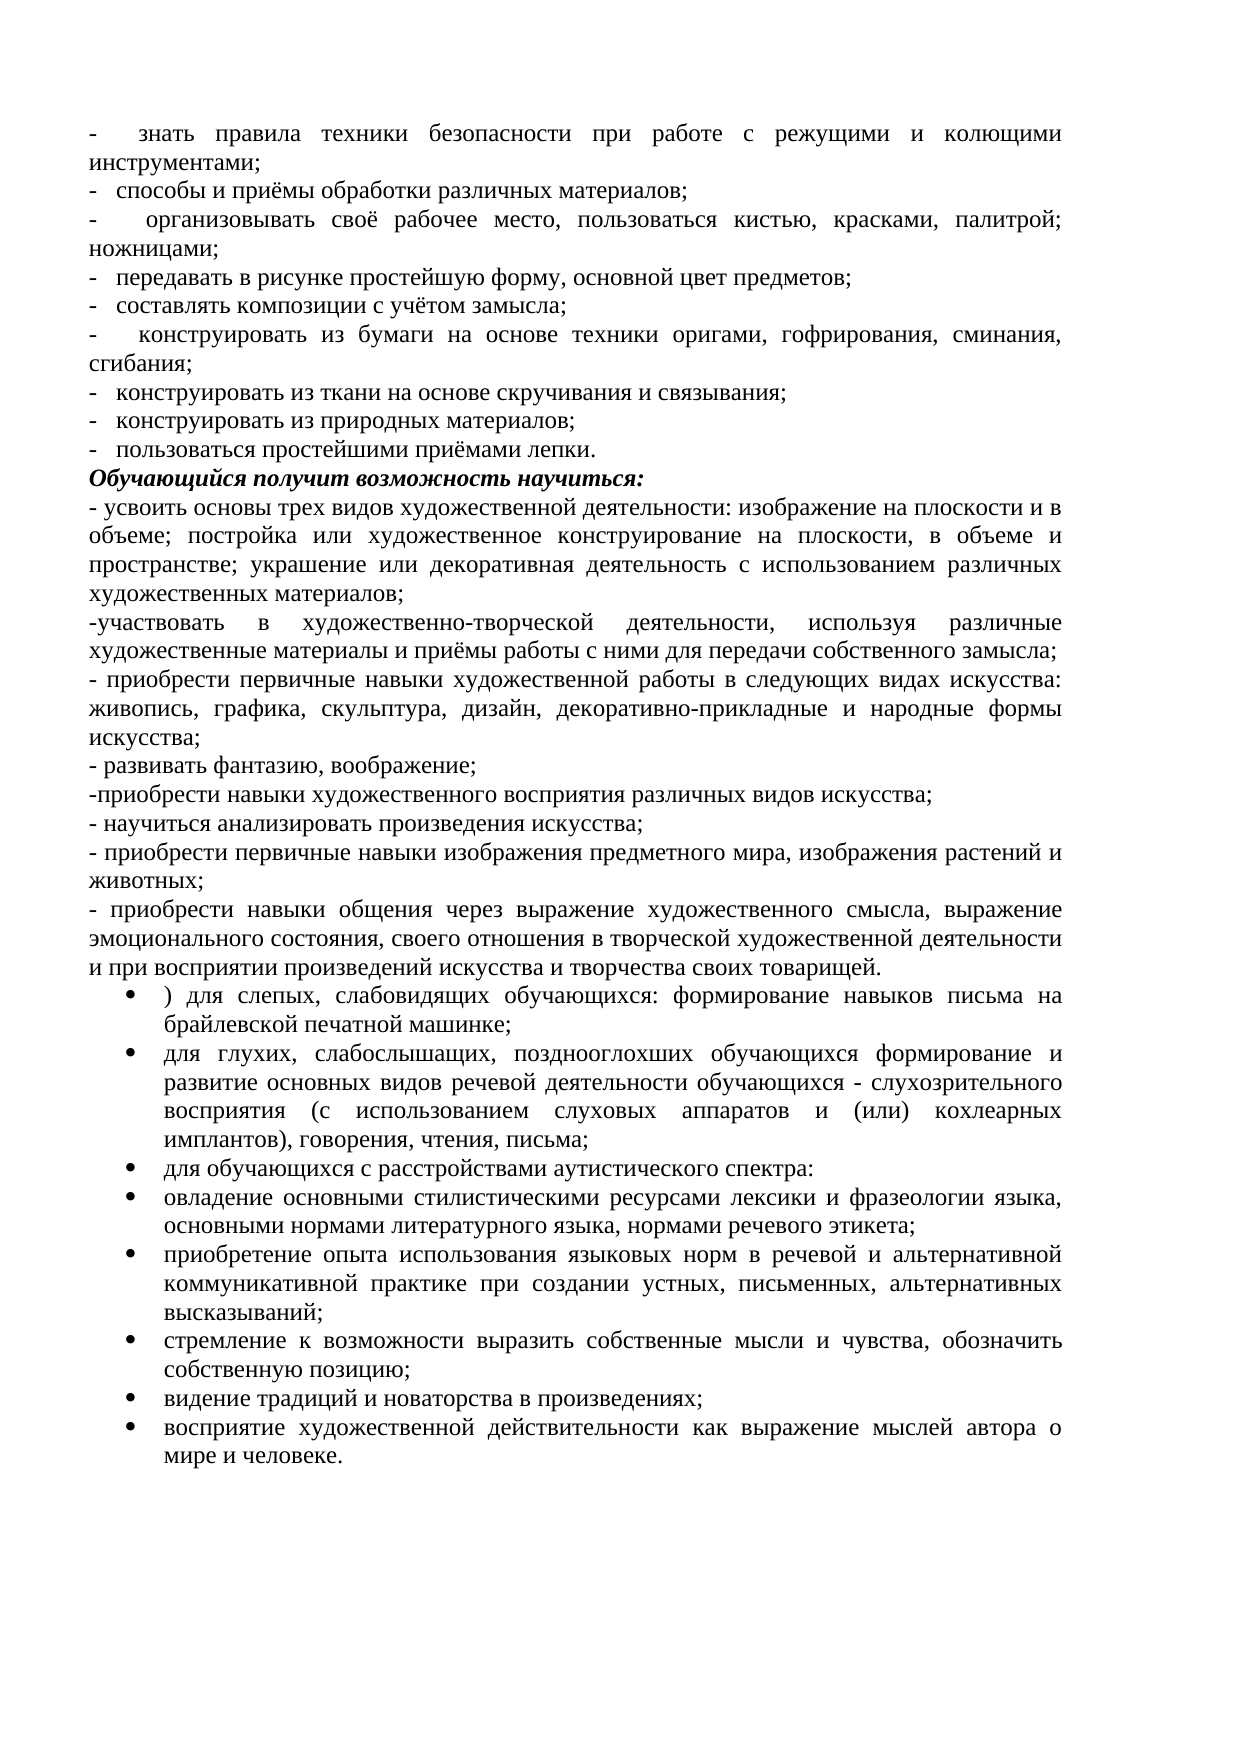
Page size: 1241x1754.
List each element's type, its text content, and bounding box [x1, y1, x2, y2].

text - приобрести первичные навыки изображения предметного мира, изображения растений и животных; [89, 837, 1063, 894]
list ) для слепых, слабовидящих обучающихся: формирование навыков письма на брайлевской печатной машинке; [126, 981, 1063, 1038]
text - составлять композиции с учётом замысла; [89, 291, 1063, 319]
text - конструировать из ткани на основе скручивания и связывания; [89, 377, 1063, 406]
text - развивать фантазию, воображение; [89, 751, 1063, 779]
list приобретение опыта использования языковых норм в речевой и альтернативной коммуникативной практике при создании устных, письменных, альтернативных высказываний; [126, 1239, 1063, 1326]
text -приобрести навыки художественного восприятия различных видов искусства; [89, 779, 1063, 808]
text - конструировать из природных материалов; [89, 406, 1063, 434]
list стремление к возможности выразить собственные мысли и чувства, обозначить собственную позицию; [126, 1326, 1063, 1383]
text - пользоваться простейшими приёмами лепки. [89, 434, 1063, 463]
text - усвоить основы трех видов художественной деятельности: изображение на плоскости и в объеме; постройка или художественное конструирование на плоскости, в объеме и пространстве; украшение или декоративная деятельность с использованием различных художественных материалов; [89, 492, 1063, 607]
text Обучающийся получит возможность научиться: [89, 463, 1063, 492]
text - приобрести навыки общения через выражение художественного смысла, выражение эмоционального состояния, своего отношения в творческой художественной деятельности и при восприятии произведений искусства и творчества своих товарищей. [89, 894, 1063, 981]
text - передавать в рисунке простейшую форму, основной цвет предметов; [89, 262, 1063, 291]
text - знать правила техники безопасности при работе с режущими и колющими инструментами; [89, 118, 1063, 176]
list овладение основными стилистическими ресурсами лексики и фразеологии языка, основными нормами литературного языка, нормами речевого этикета; [126, 1182, 1063, 1239]
text -участвовать в художественно-творческой деятельности, используя различные художественные материалы и приёмы работы с ними для передачи собственного замысла; [89, 607, 1063, 664]
list восприятие художественной действительности как выражение мыслей автора о мире и человеке. [126, 1412, 1063, 1469]
text - конструировать из бумаги на основе техники оригами, гофрирования, сминания, сгибания; [89, 319, 1063, 377]
list видение традиций и новаторства в произведениях; [126, 1383, 1063, 1412]
list для обучающихся с расстройствами аутистического спектра: [126, 1153, 1063, 1182]
list для глухих, слабослышащих, позднооглохших обучающихся формирование и развитие основных видов речевой деятельности обучающихся - слухозрительного восприятия (с использованием слуховых аппаратов и (или) кохлеарных имплантов), говорения, чтения, письма; [126, 1038, 1063, 1153]
text - приобрести первичные навыки художественной работы в следующих видах искусства: живопись, графика, скульптура, дизайн, декоративно-прикладные и народные формы искусства; [89, 664, 1063, 751]
text - организовывать своё рабочее место, пользоваться кистью, красками, палитрой; ножницами; [89, 204, 1063, 262]
text - способы и приёмы обработки различных материалов; [89, 176, 1063, 204]
text - научиться анализировать произведения искусства; [89, 808, 1063, 837]
